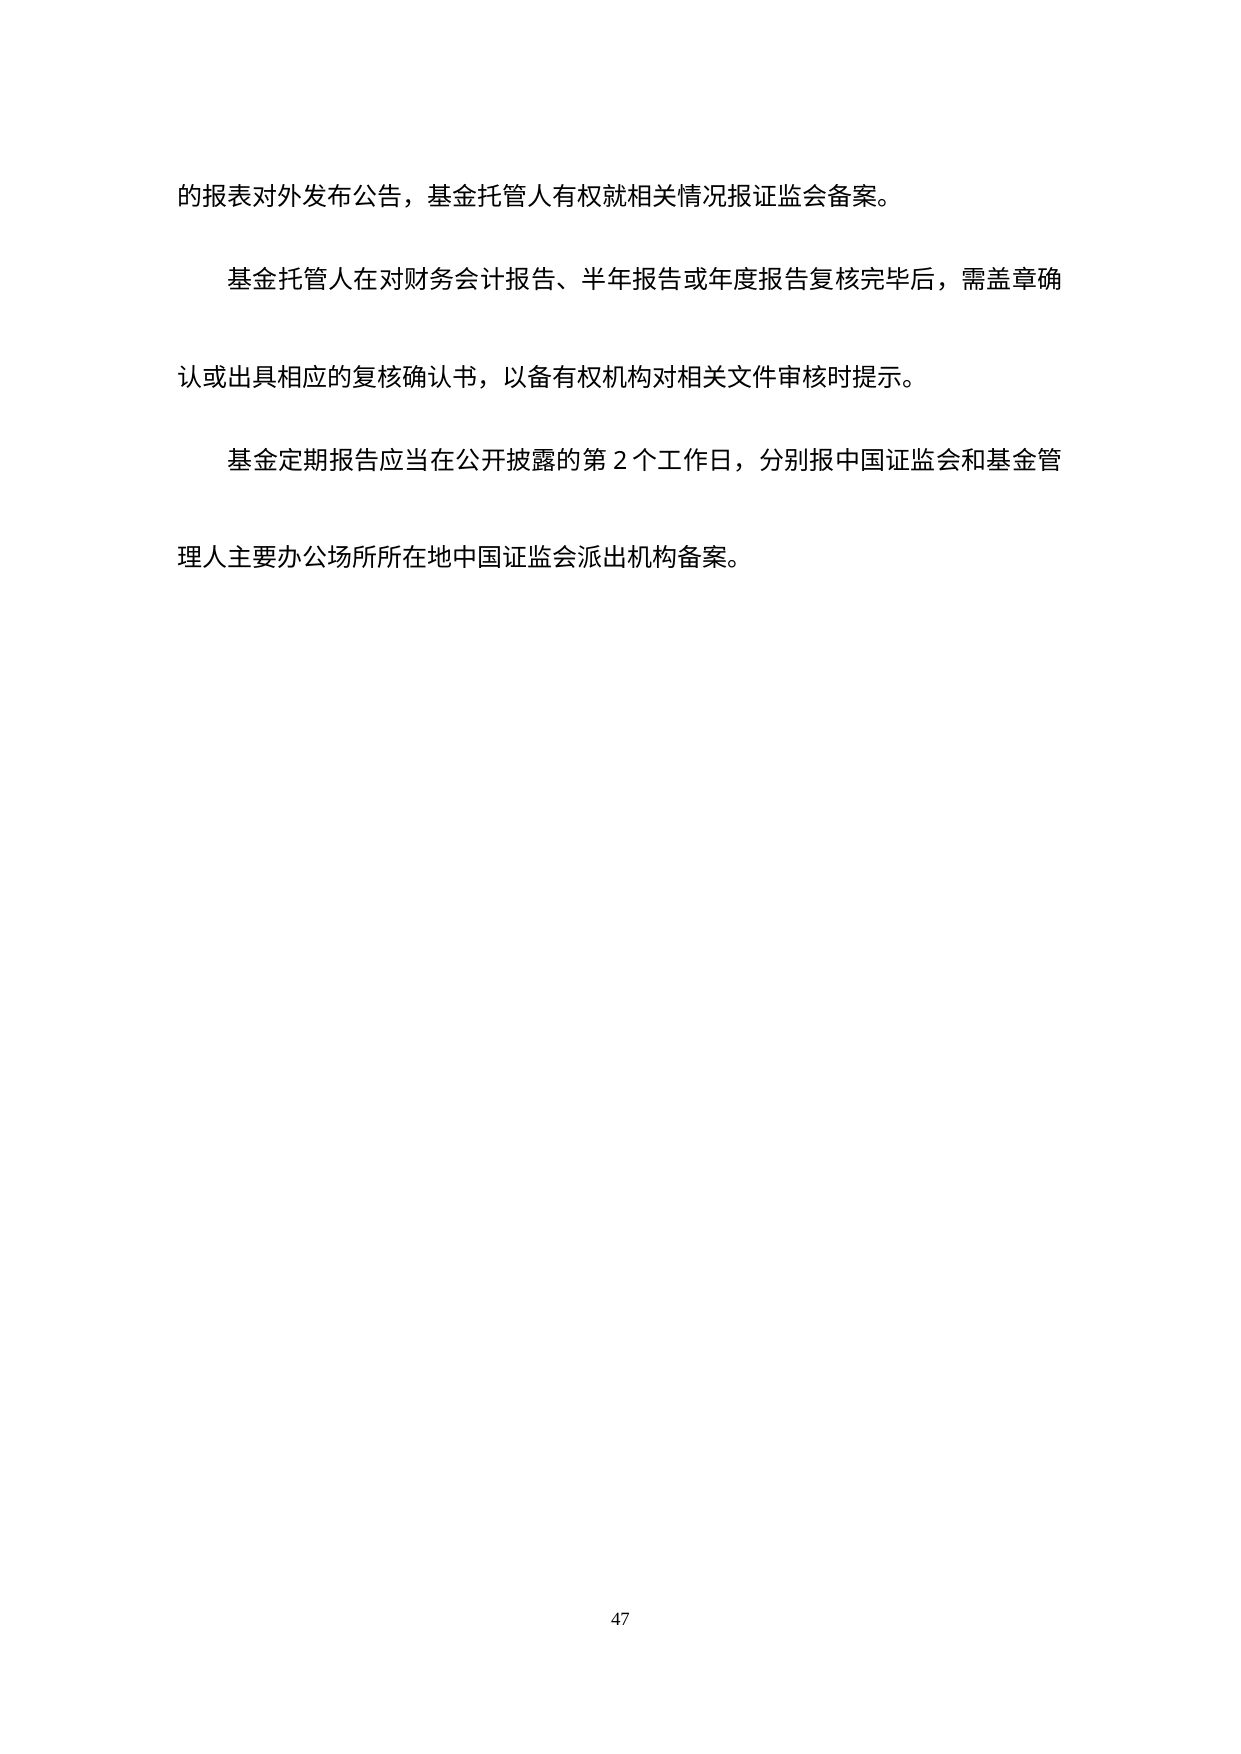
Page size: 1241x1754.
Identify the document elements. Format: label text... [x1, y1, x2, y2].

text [177, 162, 1063, 227]
text 基金定期报告应当在公开披露的第2个工作日，分别报中国证监会和基金管理人主要办公场所所在地中国证监会派出机构备案。 [177, 426, 1063, 588]
text 基金托管人在对财务会计报告、半年报告或年度报告复核完毕后，需盖章确认或出具相应的复核确认书，以备有权机构对相关文件审核时提示。 [177, 245, 1063, 408]
